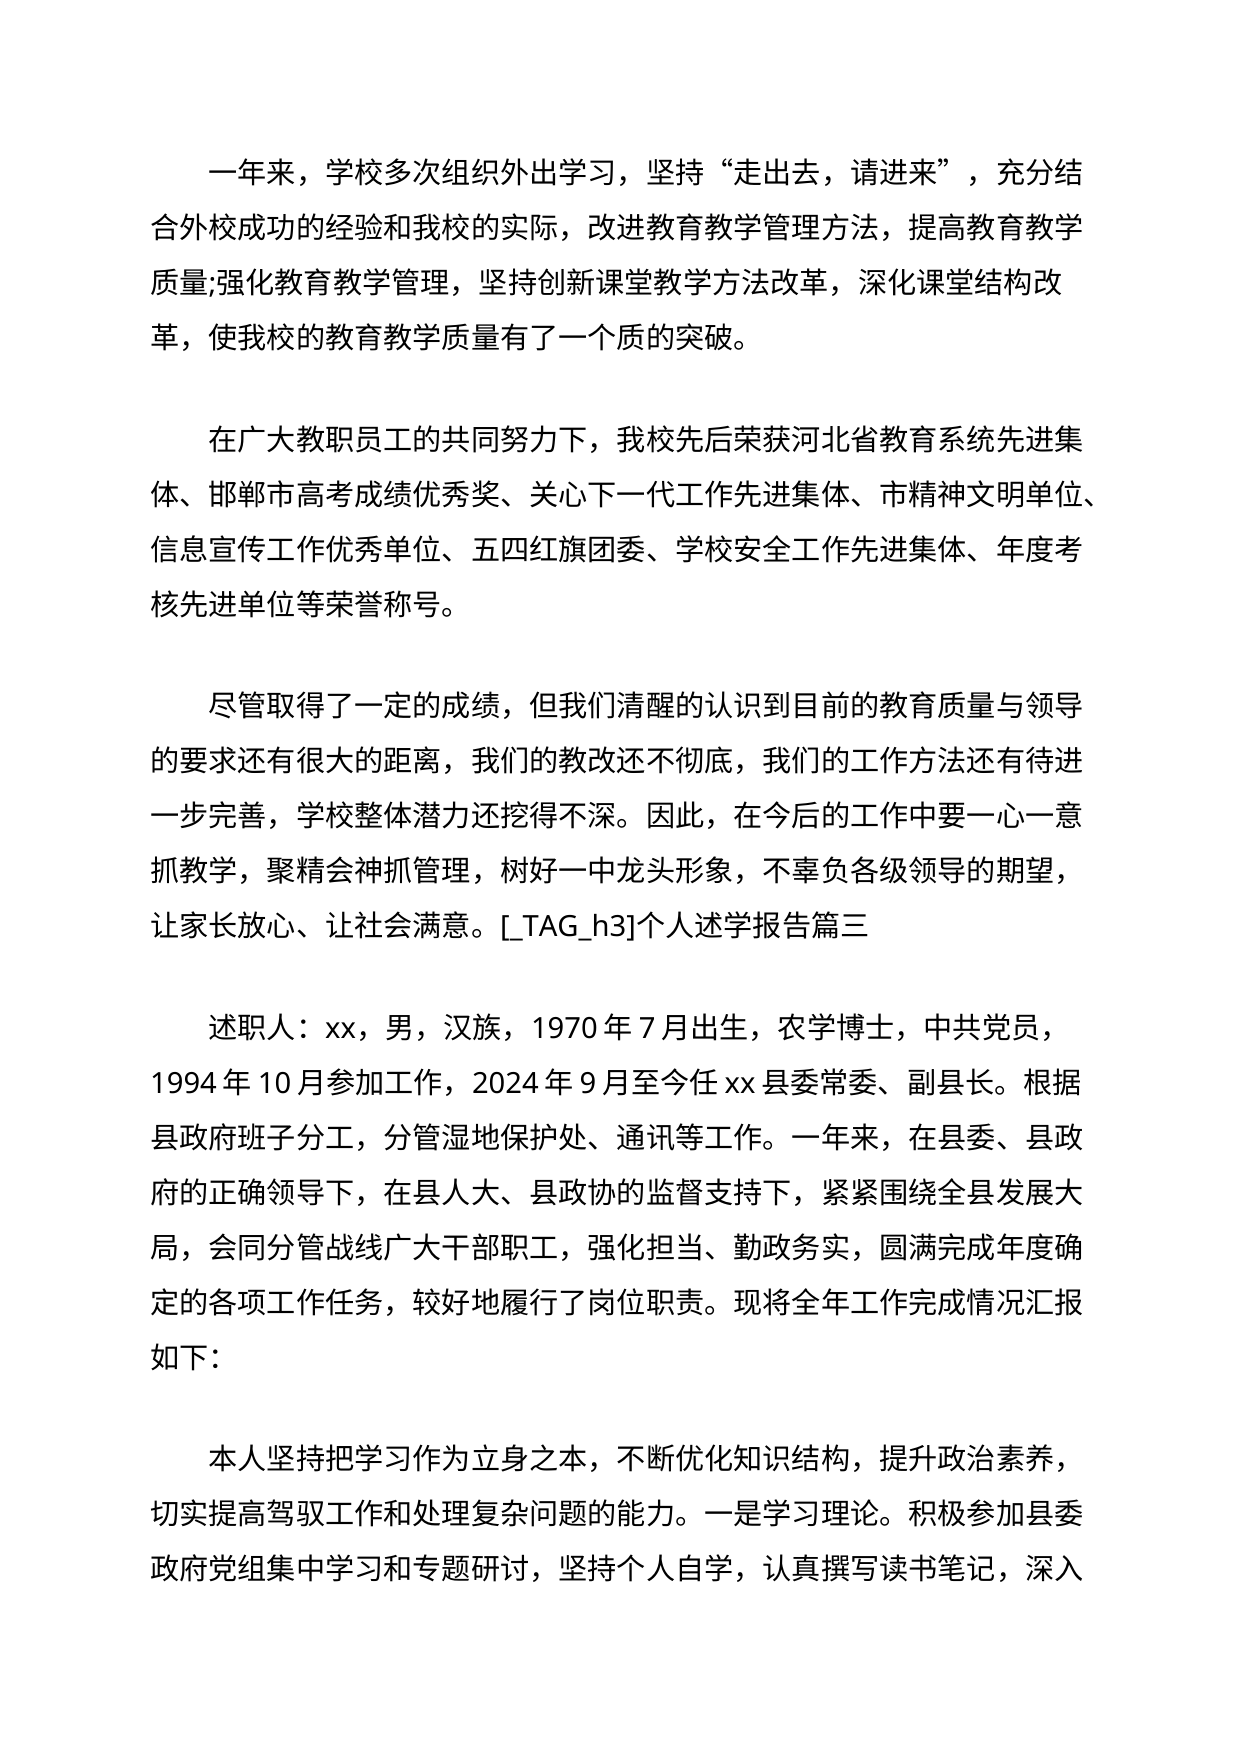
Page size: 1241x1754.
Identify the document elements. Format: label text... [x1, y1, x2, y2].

text 一年来，学校多次组织外出学习，坚持“走出去，请进来”，充分结合外校成功的经验和我校的实际，改进教育教学管理方法，提高教育教学质量;强化教育教学管理，坚持创新课堂教学方法改革，深化课堂结构改革，使我校的教育教学质量有了一个质的突破。 [150, 150, 1090, 357]
text 在广大教职员工的共同努力下，我校先后荣获河北省教育系统先进集体、邯郸市高考成绩优秀奖、关心下一代工作先进集体、市精神文明单位、信息宣传工作优秀单位、五四红旗团委、学校安全工作先进集体、年度考核先进单位等荣誉称号。 [150, 417, 1090, 623]
text 述职人：xx，男，汉族，1970年7月出生，农学博士，中共党员，1994年10月参加工作，2024年9月至今任xx县委常委、副县长。根据县政府班子分工，分管湿地保护处、通讯等工作。一年来，在县委、县政府的正确领导下，在县人大、县政协的监督支持下，紧紧围绕全县发展大局，会同分管战线广大干部职工，强化担当、勤政务实，圆满完成年度确定的各项工作任务，较好地履行了岗位职责。现将全年工作完成情况汇报如下： [150, 1004, 1090, 1376]
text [150, 1436, 1090, 1588]
text 尽管取得了一定的成绩，但我们清醒的认识到目前的教育质量与领导的要求还有很大的距离，我们的教改还不彻底，我们的工作方法还有待进一步完善，学校整体潜力还挖得不深。因此，在今后的工作中要一心一意抓教学，聚精会神抓管理，树好一中龙头形象，不辜负各级领导的期望，让家长放心、让社会满意。[_TAG_h3]个人述学报告篇三 [150, 683, 1090, 945]
